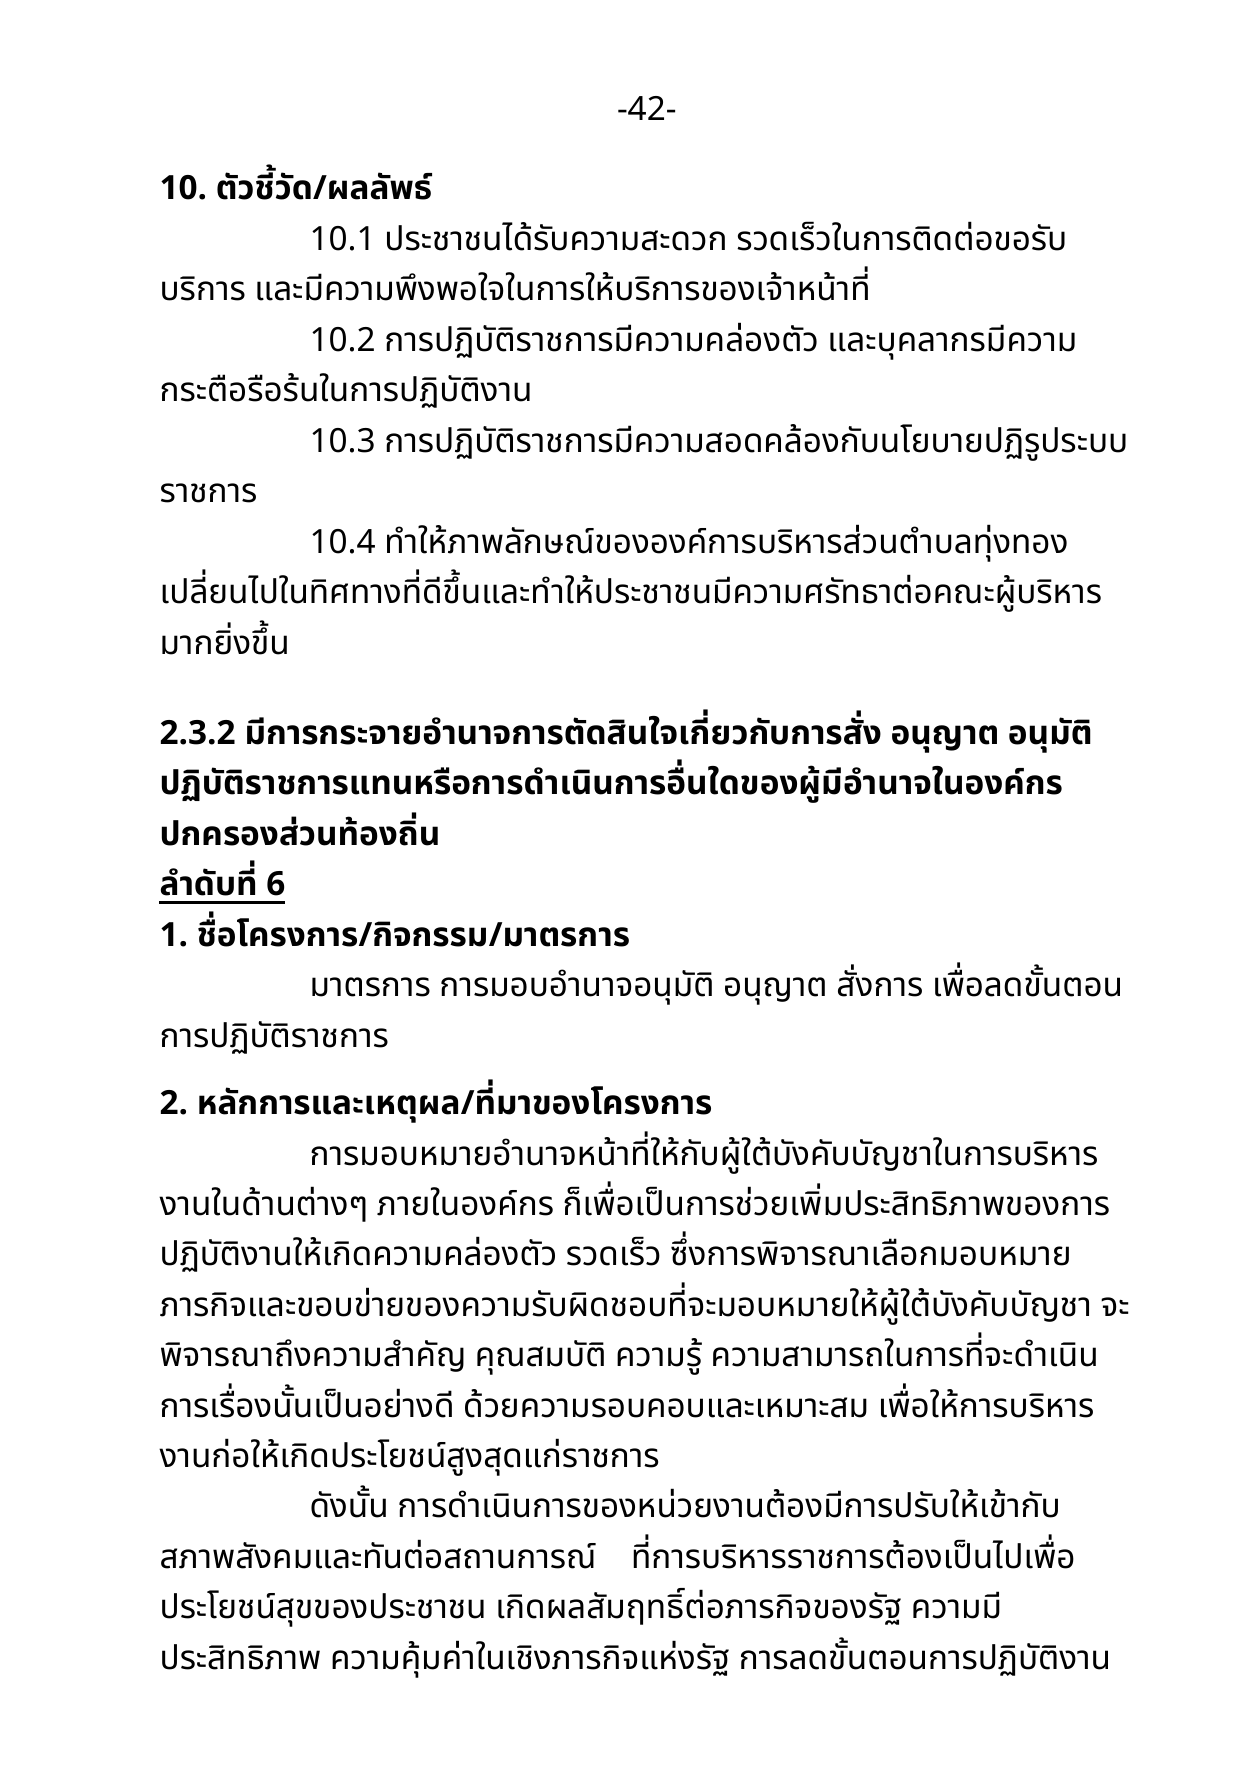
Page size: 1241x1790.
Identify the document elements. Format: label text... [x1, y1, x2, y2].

text การมอบหมายอำนาจหน้าที่ให้กับผู้ใต้บังคับบัญชาในการบริหารงานในด้านต่างๆ ภายในองค์กร ก็เพื่อเป็นการช่วยเพิ่มประสิทธิภาพของการปฏิบัติงานให้เกิดความคล่องตัว รวดเร็ว ซึ่งการพิจารณาเลือกมอบหมายภารกิจและขอบข่ายของความรับผิดชอบที่จะมอบหมายให้ผู้ใต้บังคับบัญชา จะพิจารณาถึงความสำคัญ คุณสมบัติ ความรู้ ความสามารถในการที่จะดำเนินการเรื่องนั้นเป็นอย่างดี ด้วยความรอบคอบและเหมาะสม เพื่อให้การบริหารงานก่อให้เกิดประโยชน์สูงสุดแก่ราชการ [159, 1129, 1134, 1482]
text ลำดับที่ 6 [159, 860, 1134, 911]
text -42- [159, 84, 1134, 130]
text 10.3 การปฏิบัติราชการมีความสอดคล้องกับนโยบายปฏิรูประบบราชการ [159, 417, 1134, 518]
text 2.3.2 มีการกระจายอำนาจการตัดสินใจเกี่ยวกับการสั่ง อนุญาต อนุมัติ ปฏิบัติราชการแทนหรือการดำเนินการอื่นใดของผู้มีอำนาจในองค์กรปกครองส่วนท้องถิ่น [159, 709, 1134, 860]
text 10.1 ประชาชนได้รับความสะดวก รวดเร็วในการติดต่อขอรับบริการ และมีความพึงพอใจในการให้บริการของเจ้าหน้าที่ [159, 214, 1134, 316]
text 10.4 ทำให้ภาพลักษณ์ขององค์การบริหารส่วนตำบลทุ่งทองเปลี่ยนไปในทิศทางที่ดีขึ้นและทำให้ประชาชนมีความศรัทธาต่อคณะผู้บริหารมากยิ่งขึ้น [159, 518, 1134, 669]
text 1. ชื่อโครงการ/กิจกรรม/มาตรการ [159, 911, 1134, 961]
text มาตรการ การมอบอำนาจอนุมัติ อนุญาต สั่งการ เพื่อลดขั้นตอนการปฏิบัติราชการ [159, 961, 1134, 1062]
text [159, 1482, 1134, 1684]
text 10. ตัวชี้วัด/ผลลัพธ์ [159, 164, 1134, 214]
text 2. หลักการและเหตุผล/ที่มาของโครงการ [159, 1079, 1134, 1129]
text 10.2 การปฏิบัติราชการมีความคล่องตัว และบุคลากรมีความกระตือรือร้นในการปฏิบัติงาน [159, 316, 1134, 417]
